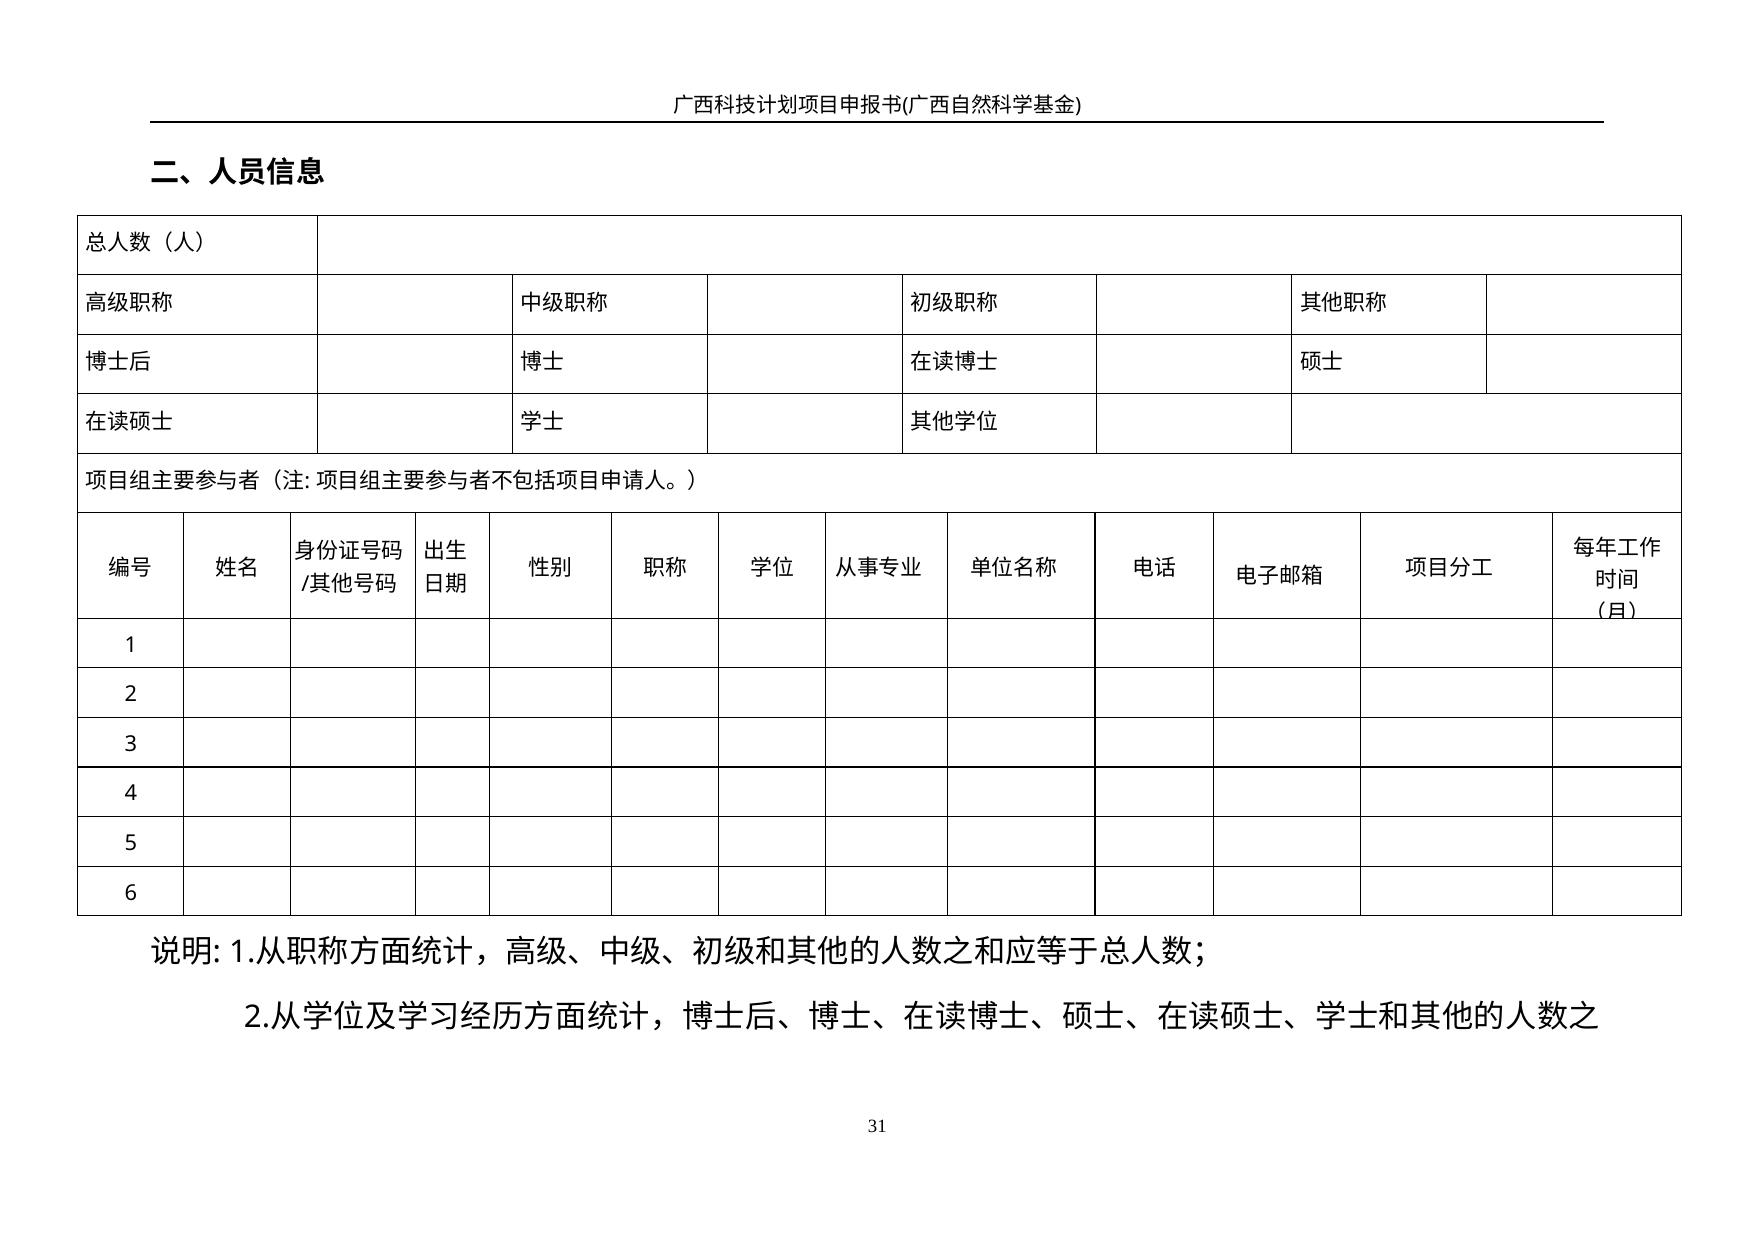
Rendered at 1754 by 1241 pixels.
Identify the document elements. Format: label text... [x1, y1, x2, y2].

table_cell 硕士 [1292, 335, 1486, 393]
table_cell [416, 668, 489, 717]
table_header [318, 216, 1681, 274]
table_cell 2 [78, 668, 183, 717]
table_cell 出生日期 [416, 513, 489, 618]
table_cell [1553, 867, 1681, 915]
table_cell [826, 817, 947, 866]
table_cell [612, 718, 718, 766]
table_cell [948, 718, 1094, 766]
table_cell [416, 867, 489, 915]
table_cell 电话 [1096, 513, 1213, 618]
table_cell [1292, 394, 1681, 453]
table_cell 学位 [719, 513, 825, 618]
table_cell [719, 867, 825, 915]
table_cell [318, 275, 512, 333]
table_cell 项目分工 [1361, 513, 1552, 618]
table_cell [719, 668, 825, 717]
table_cell [184, 668, 290, 717]
table_cell [1553, 668, 1681, 717]
table_cell [708, 394, 902, 453]
table_cell [1553, 817, 1681, 866]
table_cell 初级职称 [903, 275, 1096, 333]
table_cell [612, 867, 718, 915]
table_cell [1096, 668, 1213, 717]
table_cell [1553, 619, 1681, 667]
table_cell [708, 335, 902, 393]
table_cell [708, 275, 902, 333]
table_cell 电子邮箱 [1214, 513, 1360, 618]
table_cell [291, 668, 415, 717]
table_cell [1097, 335, 1291, 393]
table_cell 职称 [612, 513, 718, 618]
table_cell [1096, 619, 1213, 667]
table_cell [826, 619, 947, 667]
table_cell [184, 619, 290, 667]
table_cell 其他学位 [903, 394, 1096, 453]
table_cell [1096, 768, 1213, 816]
table_cell [612, 619, 718, 667]
table_cell 4 [78, 768, 183, 816]
table_cell [948, 768, 1094, 816]
table_cell [184, 768, 290, 816]
table_cell [291, 867, 415, 915]
table_cell 性别 [490, 513, 611, 618]
table_cell [826, 867, 947, 915]
table_cell 博士 [513, 335, 707, 393]
table_cell [490, 768, 611, 816]
table_cell [719, 817, 825, 866]
table_cell [291, 768, 415, 816]
table_cell [416, 817, 489, 866]
table_cell [490, 718, 611, 766]
table_cell [948, 668, 1094, 717]
table_cell 5 [78, 817, 183, 866]
table_header 总人数（人） [78, 216, 317, 274]
table_cell [1361, 718, 1552, 766]
table_cell 身份证号码/其他号码 [291, 513, 415, 618]
table_cell [318, 335, 512, 393]
table_cell [1097, 275, 1291, 333]
table_cell [1214, 718, 1360, 766]
table_cell 6 [78, 867, 183, 915]
table_cell 其他职称 [1292, 275, 1486, 333]
table_cell [1096, 817, 1213, 866]
table_cell [416, 619, 489, 667]
table_cell [948, 867, 1094, 915]
table_cell [1097, 394, 1291, 453]
table_cell [184, 718, 290, 766]
table_cell 在读博士 [903, 335, 1096, 393]
table_cell [184, 817, 290, 866]
table_cell [1214, 668, 1360, 717]
table_cell [291, 718, 415, 766]
table_cell [490, 668, 611, 717]
table_cell [490, 619, 611, 667]
table_cell [826, 718, 947, 766]
table_cell 1 [78, 619, 183, 667]
table_cell 博士后 [78, 335, 317, 393]
table_cell [1214, 768, 1360, 816]
table_cell [1361, 867, 1552, 915]
text 说明: 1.从职称方面统计，高级、中级、初级和其他的人数之和应等于总人数； [150, 916, 1604, 981]
table_cell [490, 867, 611, 915]
text 二、人员信息 [150, 137, 1604, 202]
table_cell [719, 768, 825, 816]
table_cell 学士 [513, 394, 707, 453]
table_cell 每年工作时间（月） [1553, 513, 1681, 618]
table_cell [1361, 619, 1552, 667]
table_cell 中级职称 [513, 275, 707, 333]
table_cell 高级职称 [78, 275, 317, 333]
table_cell [612, 768, 718, 816]
table_cell [719, 619, 825, 667]
table_cell [1361, 817, 1552, 866]
table_cell 项目组主要参与者（注: 项目组主要参与者不包括项目申请人。） [78, 454, 1681, 512]
table_cell [1553, 718, 1681, 766]
table_cell [1214, 817, 1360, 866]
table_cell [948, 817, 1094, 866]
table_cell [1487, 275, 1681, 333]
table_cell 姓名 [184, 513, 290, 618]
table_cell [826, 768, 947, 816]
table_cell [416, 718, 489, 766]
table_cell 单位名称 [948, 513, 1094, 618]
table_cell [1487, 335, 1681, 393]
table_cell [184, 867, 290, 915]
table_cell [490, 817, 611, 866]
table_cell [416, 768, 489, 816]
table_cell [1214, 867, 1360, 915]
table_cell [291, 619, 415, 667]
table_cell [1361, 668, 1552, 717]
table_cell [1096, 718, 1213, 766]
table_cell [826, 668, 947, 717]
table_cell [1361, 768, 1552, 816]
table_cell [948, 619, 1094, 667]
table_cell [1096, 867, 1213, 915]
table_cell [719, 718, 825, 766]
table_cell [318, 394, 512, 453]
table_cell 从事专业 [826, 513, 947, 618]
table_cell [291, 817, 415, 866]
table_cell 编号 [78, 513, 183, 618]
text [244, 981, 1604, 1046]
table_cell 在读硕士 [78, 394, 317, 453]
table_cell [1553, 768, 1681, 816]
table_cell 3 [78, 718, 183, 766]
table_cell [612, 668, 718, 717]
table_cell [612, 817, 718, 866]
table_cell [1214, 619, 1360, 667]
